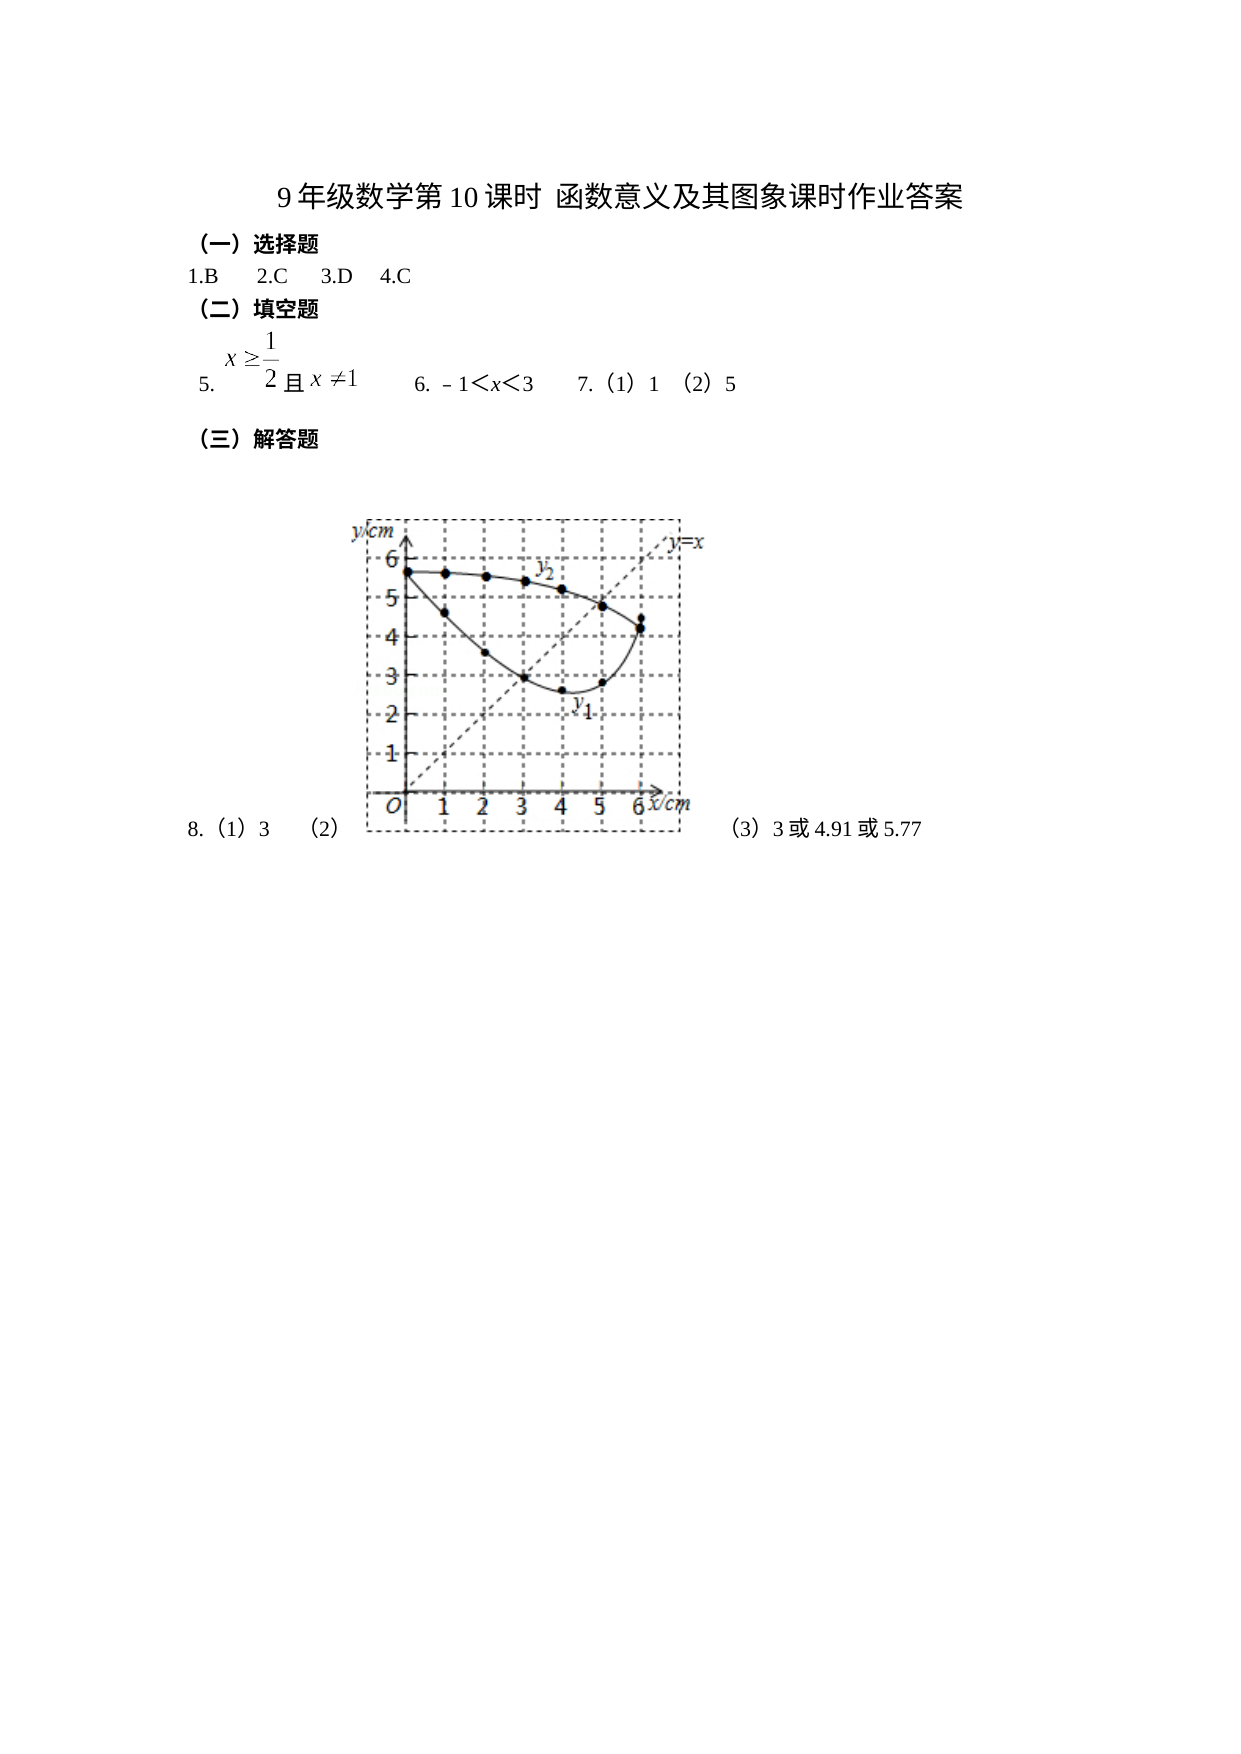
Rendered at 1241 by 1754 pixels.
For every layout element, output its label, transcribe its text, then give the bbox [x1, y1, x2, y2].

text （二）填空题 [187, 292, 1053, 324]
text （三）解答题 [187, 422, 1053, 454]
text 5. 且 6. ﹣1＜x＜3 7.（1）1 （2）5 [187, 324, 1053, 422]
text 1.B 2.C 3.D 4.C [187, 259, 1053, 292]
text 9年级数学第10课时 函数意义及其图象课时作业答案 [187, 162, 1053, 227]
picture [351, 519, 709, 837]
text （一）选择题 [187, 227, 1053, 259]
